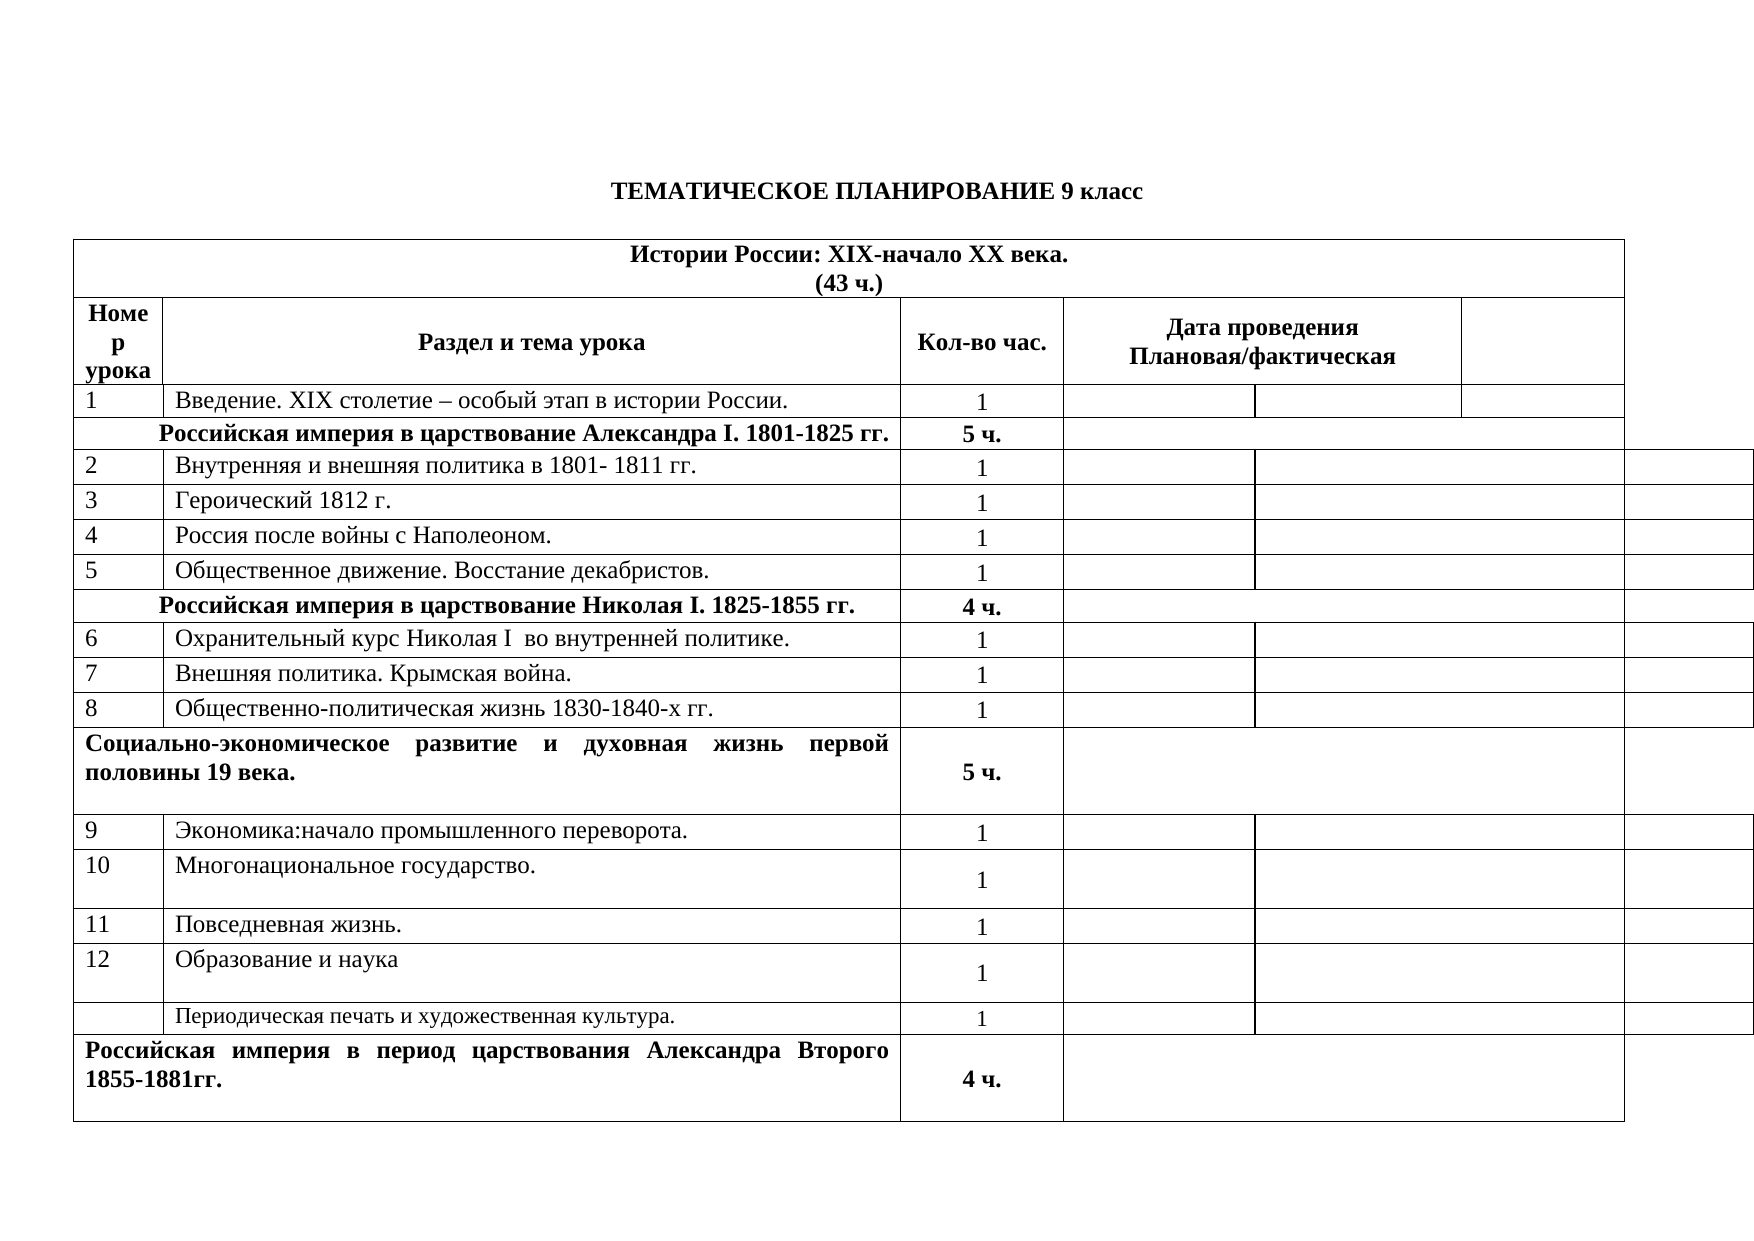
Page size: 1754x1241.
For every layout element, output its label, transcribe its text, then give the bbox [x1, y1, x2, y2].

table_cell 1 [901, 909, 1063, 943]
table_cell Внутренняя и внешняя политика в 1801- 1811 гг. [164, 450, 900, 484]
table_cell 1 [901, 385, 1063, 417]
table_cell [1064, 385, 1254, 417]
table_cell 1 [901, 520, 1063, 554]
table_cell Российская империя в царствование Александра I. 1801-1825 гг. [74, 418, 900, 449]
table_cell Дата проведения Плановая/фактическая [1064, 298, 1461, 384]
table_cell 1 [901, 450, 1063, 484]
table_cell Раздел и тема урока [163, 298, 900, 384]
table_cell 4 [74, 520, 163, 554]
table_cell [1256, 850, 1624, 908]
table_header Истории России: XIX-начало XX века. (43 ч.) [74, 240, 1624, 297]
table_cell [1625, 450, 1753, 484]
table_cell [1256, 815, 1624, 849]
table_cell 4 ч. [901, 590, 1063, 622]
table_cell [1625, 520, 1753, 554]
table_cell [1256, 623, 1624, 657]
table_cell [1256, 450, 1624, 484]
table_cell Номер урока [74, 298, 162, 384]
table_cell [1064, 555, 1254, 589]
table_cell [1064, 590, 1624, 622]
table_cell [1064, 693, 1254, 727]
table_cell [1256, 658, 1624, 692]
table_cell [1256, 944, 1624, 1002]
table_cell [1064, 658, 1254, 692]
table_cell 4 ч. [901, 1035, 1063, 1121]
table_cell Героический 1812 г. [164, 485, 900, 519]
table_cell 12 [74, 944, 163, 1002]
table_cell [1256, 385, 1461, 417]
table_cell Кол-во час. [901, 298, 1063, 384]
table_cell 5 [74, 555, 163, 589]
table_cell [1064, 1035, 1624, 1121]
table_cell Введение. XIX столетие – особый этап в истории России. [164, 385, 900, 417]
table_cell Общественно-политическая жизнь 1830-1840-х гг. [164, 693, 900, 727]
table_cell [1064, 1003, 1254, 1034]
table_cell [1064, 418, 1624, 449]
table_cell [1625, 1003, 1753, 1034]
table_cell 8 [74, 693, 163, 727]
table_cell [1064, 623, 1254, 657]
table_cell 5 ч. [901, 418, 1063, 449]
table_cell Внешняя политика. Крымская война. [164, 658, 900, 692]
table_cell Общественное движение. Восстание декабристов. [164, 555, 900, 589]
table_cell [1256, 485, 1624, 519]
table_cell [1625, 485, 1753, 519]
table_cell Российская империя в царствование Николая I. 1825-1855 гг. [74, 590, 900, 622]
table_cell Многонациональное государство. [164, 850, 900, 908]
table_cell Повседневная жизнь. [164, 909, 900, 943]
table_cell 1 [901, 1003, 1063, 1034]
table_cell 5 ч. [901, 728, 1063, 814]
table_cell Образование и наука [164, 944, 900, 1002]
table_cell 1 [901, 693, 1063, 727]
table_cell [1256, 555, 1624, 589]
table_cell 2 [74, 450, 163, 484]
table_cell Периодическая печать и художественная культура. [164, 1003, 900, 1034]
table_cell 10 [74, 850, 163, 908]
table_cell [1064, 485, 1254, 519]
table_cell 1 [901, 485, 1063, 519]
table_cell 1 [901, 555, 1063, 589]
table_cell [1625, 815, 1753, 849]
table_cell [1625, 693, 1753, 727]
table_cell [74, 1003, 163, 1034]
table_cell [1256, 693, 1624, 727]
table_cell [1256, 520, 1624, 554]
table_cell [1625, 850, 1753, 908]
table_cell 3 [74, 485, 163, 519]
table_cell 7 [74, 658, 163, 692]
table_cell [1625, 909, 1753, 943]
table_cell Охранительный курс Николая I во внутренней политике. [164, 623, 900, 657]
table_cell 1 [901, 850, 1063, 908]
table_cell [1462, 385, 1624, 417]
table_cell [1064, 850, 1254, 908]
table_cell [1256, 1003, 1624, 1034]
table_cell [1625, 944, 1753, 1002]
table_cell 11 [74, 909, 163, 943]
table_cell [1064, 450, 1254, 484]
table_cell [1462, 298, 1624, 384]
table_cell [1625, 623, 1753, 657]
table_cell [1256, 909, 1624, 943]
table_cell [1625, 555, 1753, 589]
table_cell [1064, 728, 1624, 814]
table_cell Российская империя в период царствования Александра Второго 1855-1881гг. [74, 1035, 900, 1121]
table_cell [1064, 520, 1254, 554]
text ТЕМАТИЧЕСКОЕ ПЛАНИРОВАНИЕ 9 класс [118, 176, 1636, 204]
table_cell Россия после войны с Наполеоном. [164, 520, 900, 554]
table_cell Экономика:начало промышленного переворота. [164, 815, 900, 849]
table_cell 1 [901, 815, 1063, 849]
table_cell 1 [901, 623, 1063, 657]
table_cell 6 [74, 623, 163, 657]
table_cell [1625, 658, 1753, 692]
table_cell [1064, 944, 1254, 1002]
table_cell [1064, 909, 1254, 943]
table_cell Социально-экономическое развитие и духовная жизнь первой половины 19 века. [74, 728, 900, 814]
table_cell 9 [74, 815, 163, 849]
table_cell 1 [74, 385, 163, 417]
table_cell 1 [901, 658, 1063, 692]
table_cell 1 [901, 944, 1063, 1002]
table_cell [1064, 815, 1254, 849]
